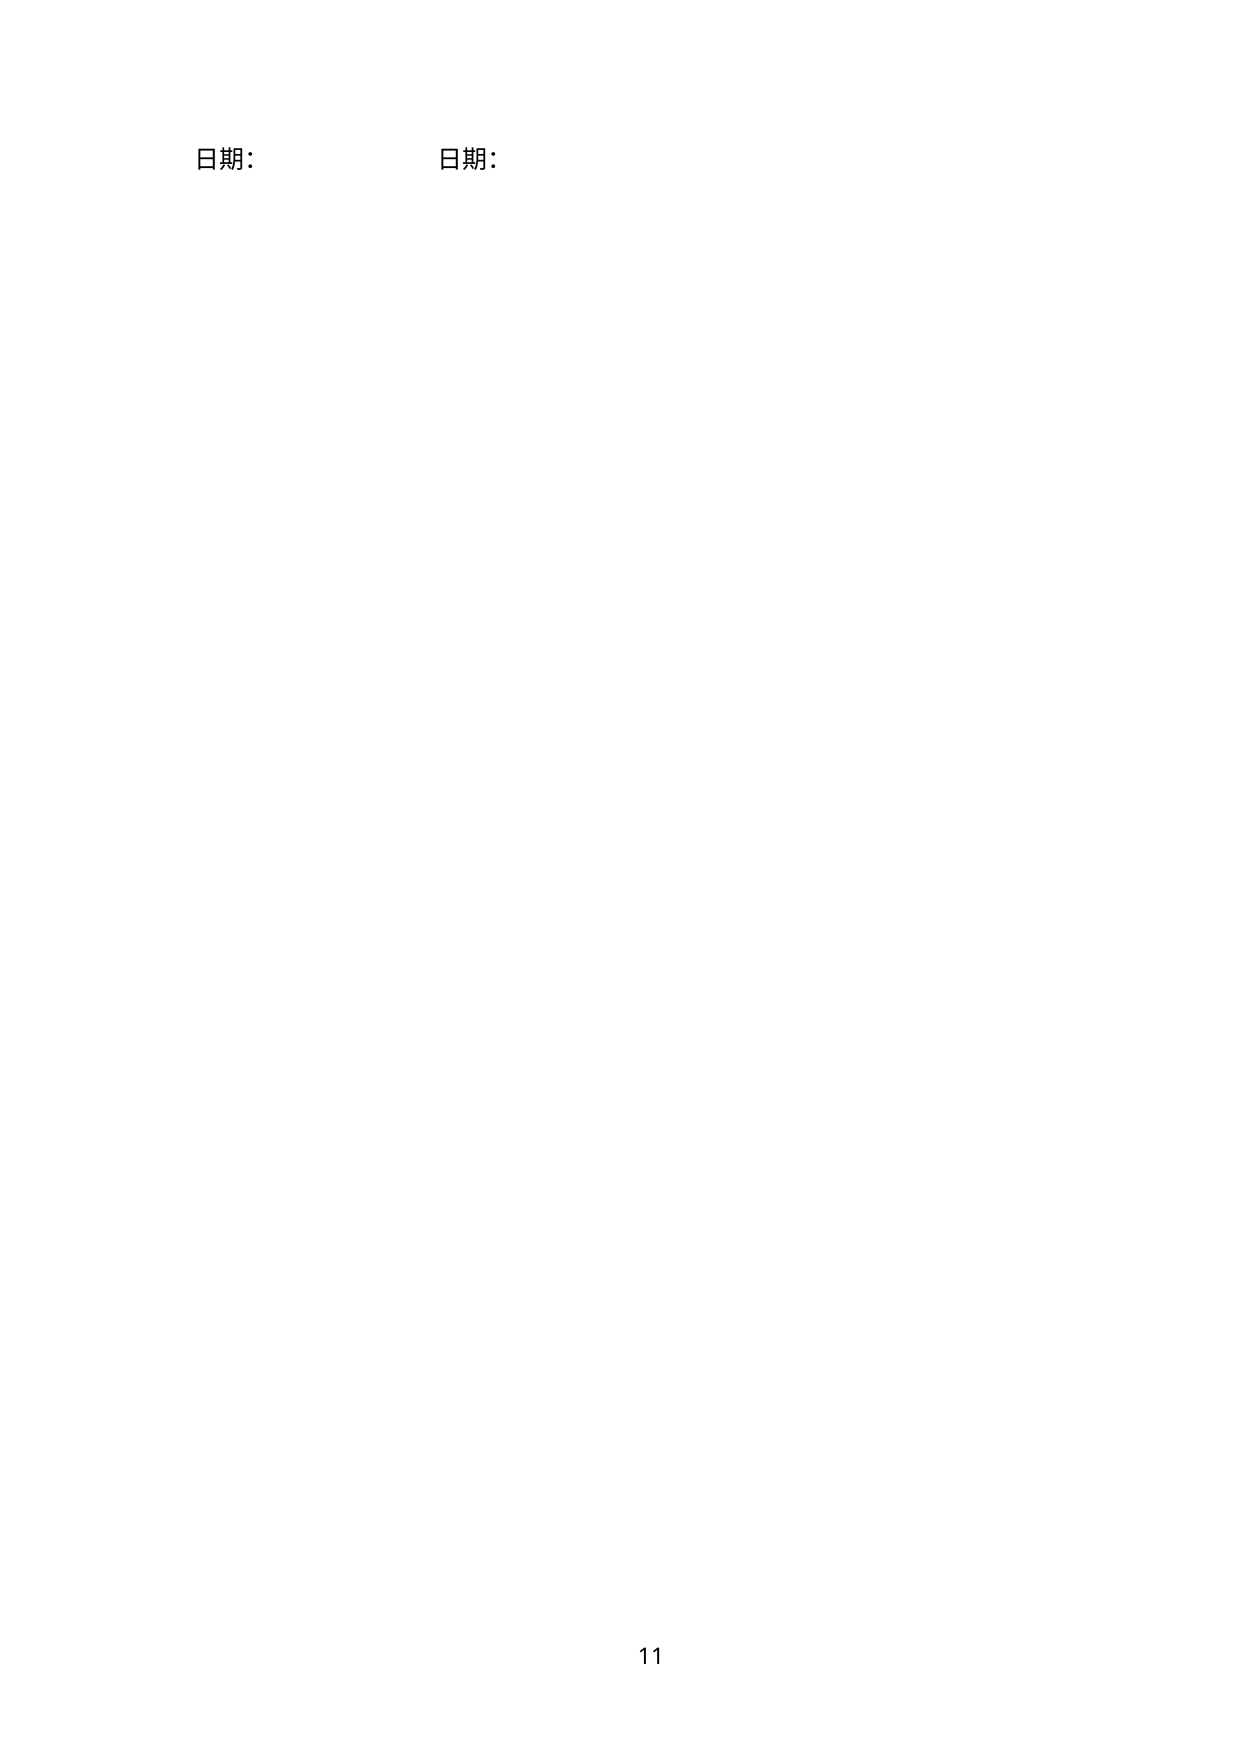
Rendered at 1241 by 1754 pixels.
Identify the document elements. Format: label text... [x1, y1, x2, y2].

text 日期： 日期： [194, 139, 1093, 176]
